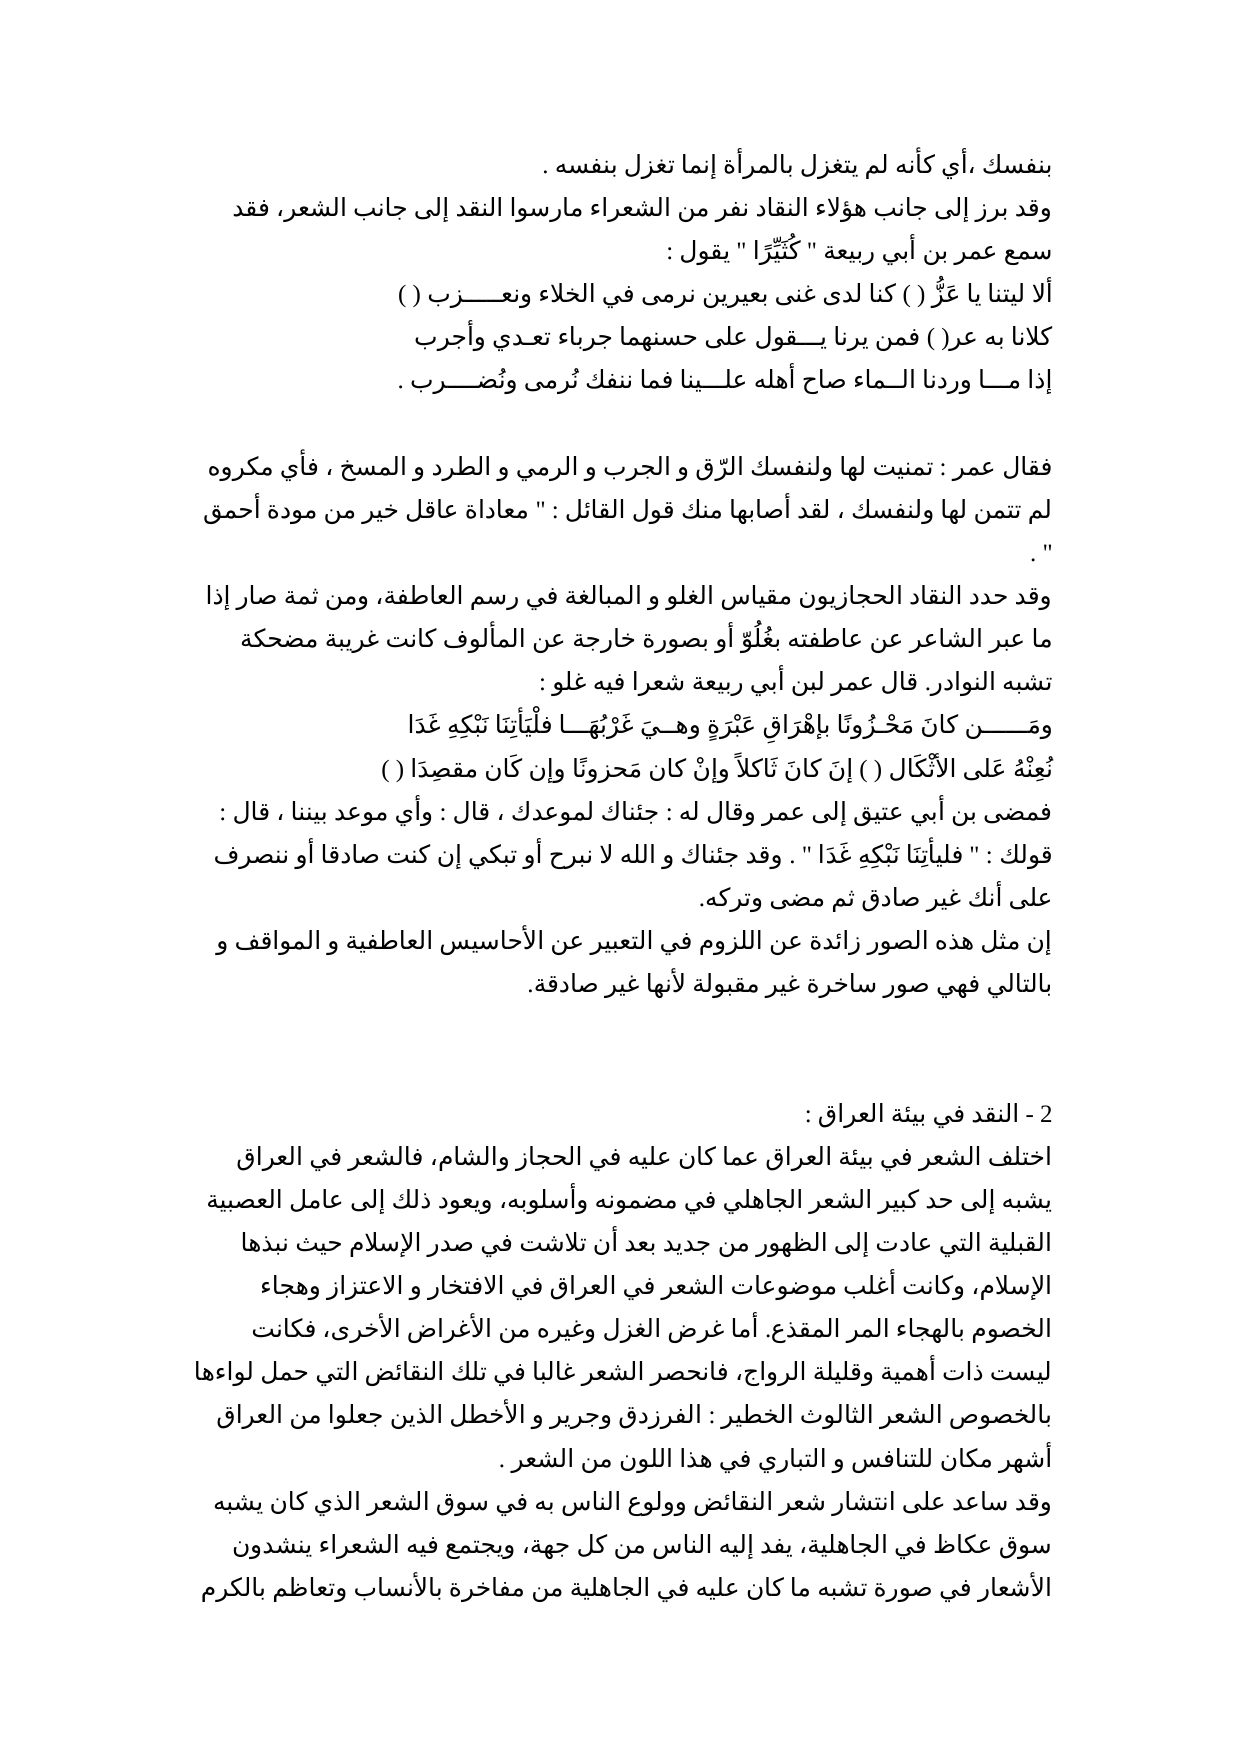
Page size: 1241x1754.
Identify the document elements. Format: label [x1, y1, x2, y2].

text [187, 150, 1053, 1602]
